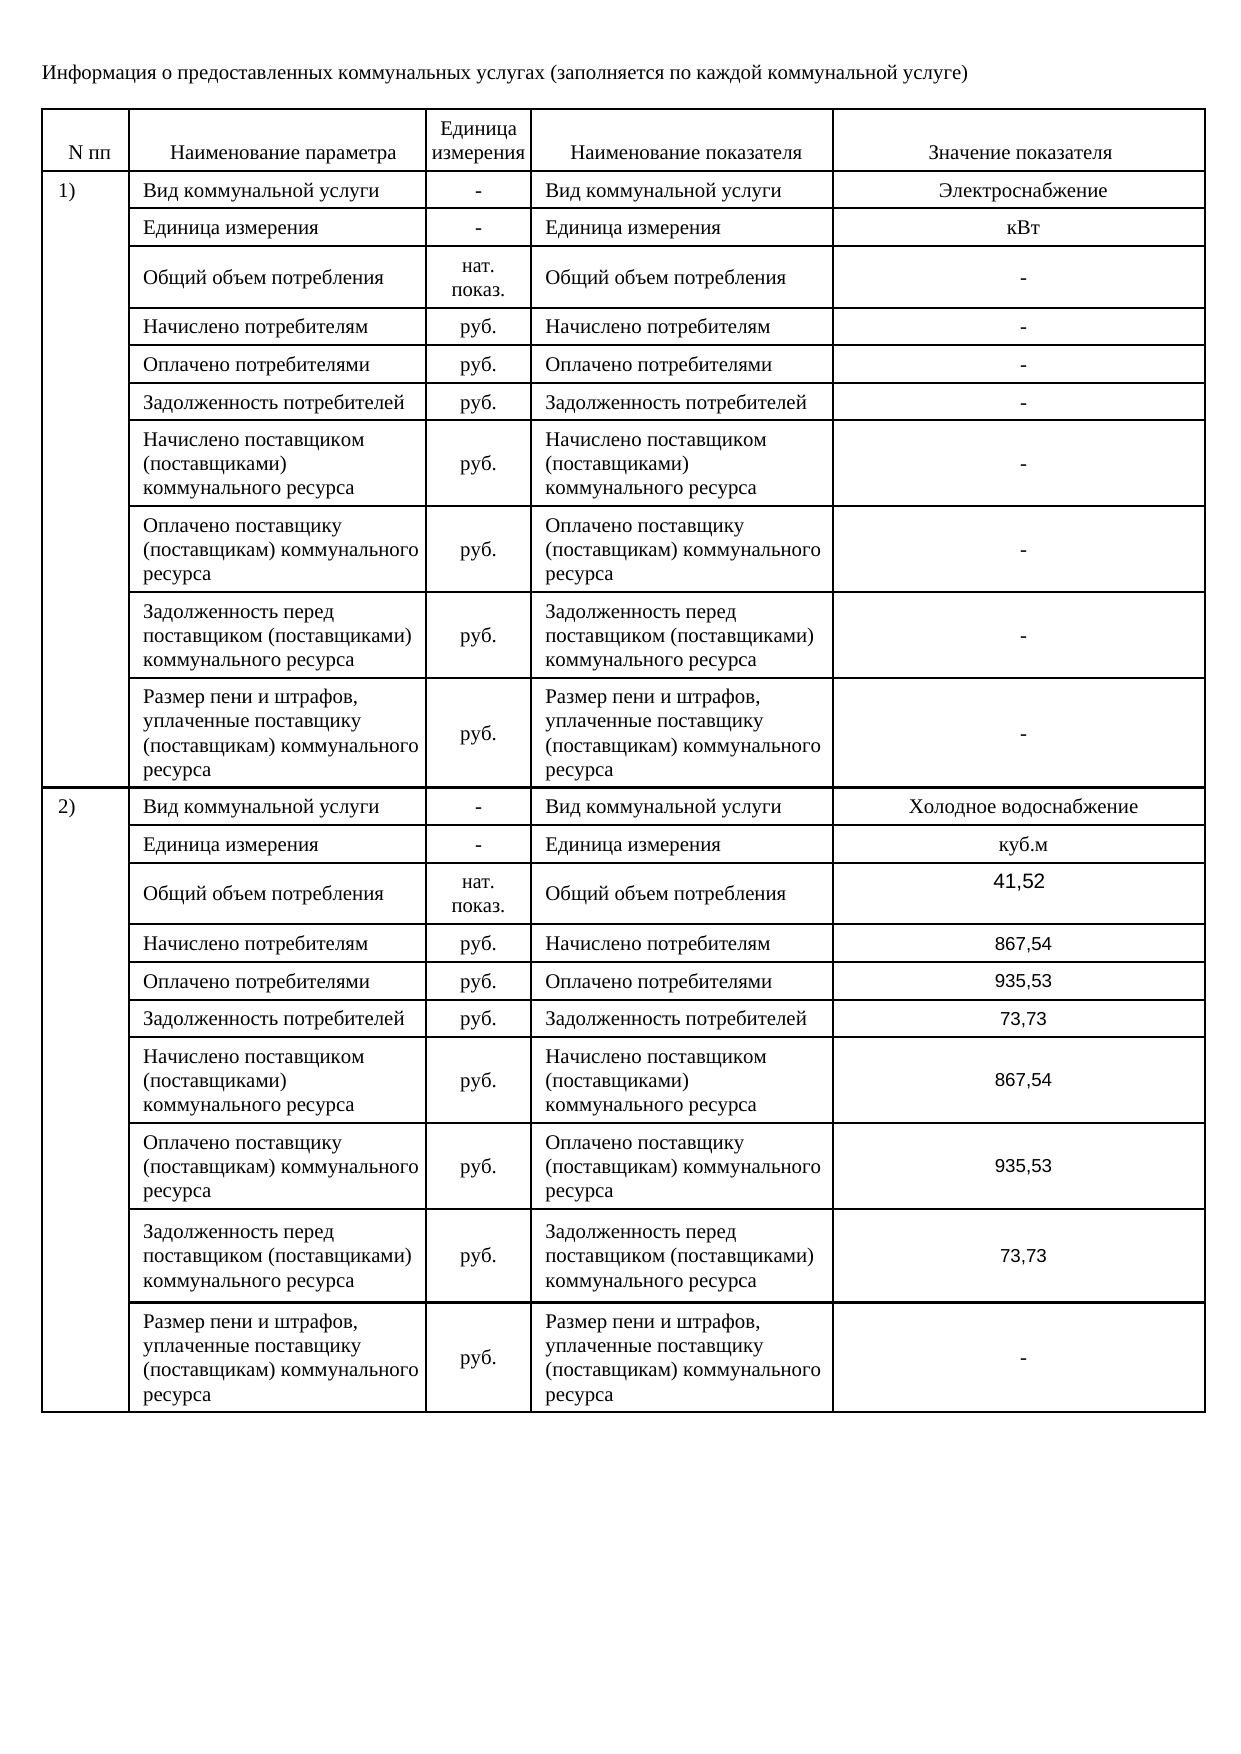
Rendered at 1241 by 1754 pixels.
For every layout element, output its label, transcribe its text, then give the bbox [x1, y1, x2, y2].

table_cell Размер пени и штрафов, уплаченные поставщику (поставщикам) коммунального ресурса [532, 679, 832, 786]
table_cell руб. [427, 963, 530, 998]
table_cell нат. показ. [427, 864, 530, 923]
table_cell куб.м [834, 826, 1204, 862]
table_cell руб. [427, 1001, 530, 1036]
table_cell Размер пени и штрафов, уплаченные поставщику (поставщикам) коммунального ресурса [532, 1304, 832, 1411]
table_cell Оплачено потребителями [130, 963, 425, 998]
table_cell Оплачено поставщику (поставщикам) коммунального ресурса [130, 507, 425, 591]
table_cell Задолженность потребителей [532, 384, 832, 419]
table_cell 935,53 [834, 963, 1204, 998]
table_cell Размер пени и штрафов, уплаченные поставщику (поставщикам) коммунального ресурса [130, 679, 425, 786]
table_cell Оплачено поставщику (поставщикам) коммунального ресурса [532, 1124, 832, 1207]
table_cell - [834, 346, 1204, 382]
table_cell Общий объем потребления [532, 864, 832, 923]
table_cell - [834, 421, 1204, 505]
table_cell руб. [427, 1210, 530, 1301]
table_cell - [427, 209, 530, 245]
table_cell Вид коммунальной услуги [532, 172, 832, 207]
table_cell Общий объем потребления [532, 247, 832, 307]
table_cell Холодное водоснабжение [834, 789, 1204, 824]
table_header Наименование показателя [532, 110, 832, 170]
table_cell - [834, 247, 1204, 307]
table_cell 73,73 [834, 1001, 1204, 1036]
table_cell 935,53 [834, 1124, 1204, 1207]
table_header N пп [43, 110, 128, 170]
table_cell Задолженность потребителей [532, 1001, 832, 1036]
table_cell - [834, 679, 1204, 786]
table_cell Задолженность перед поставщиком (поставщиками) коммунального ресурса [532, 1210, 832, 1301]
table_cell руб. [427, 925, 530, 961]
table_cell Вид коммунальной услуги [532, 789, 832, 824]
table_cell Оплачено потребителями [532, 963, 832, 998]
table_cell Вид коммунальной услуги [130, 789, 425, 824]
table_cell - [834, 309, 1204, 344]
table_cell 41,52 [834, 864, 1204, 923]
table_cell руб. [427, 1304, 530, 1411]
table_cell Задолженность потребителей [130, 384, 425, 419]
table_cell Оплачено потребителями [130, 346, 425, 382]
table_cell Размер пени и штрафов, уплаченные поставщику (поставщикам) коммунального ресурса [130, 1304, 425, 1411]
table_cell 73,73 [834, 1210, 1204, 1301]
table_cell Единица измерения [532, 826, 832, 862]
table_cell руб. [427, 1124, 530, 1207]
table_cell Начислено потребителям [532, 925, 832, 961]
table_cell руб. [427, 309, 530, 344]
table_cell руб. [427, 593, 530, 677]
table_cell руб. [427, 507, 530, 591]
table_cell руб. [427, 384, 530, 419]
table_cell - [834, 507, 1204, 591]
table_cell Задолженность перед поставщиком (поставщиками) коммунального ресурса [130, 593, 425, 677]
table_cell Задолженность потребителей [130, 1001, 425, 1036]
table_cell Начислено поставщиком (поставщиками) коммунального ресурса [130, 421, 425, 505]
table_cell Вид коммунальной услуги [130, 172, 425, 207]
table_cell - [834, 1304, 1204, 1411]
table_cell Единица измерения [532, 209, 832, 245]
table_cell - [427, 826, 530, 862]
table_cell Начислено поставщиком (поставщиками) коммунального ресурса [532, 421, 832, 505]
table_cell Задолженность перед поставщиком (поставщиками) коммунального ресурса [532, 593, 832, 677]
table_cell руб. [427, 346, 530, 382]
table_cell руб. [427, 679, 530, 786]
table_cell Начислено поставщиком (поставщиками) коммунального ресурса [532, 1038, 832, 1122]
table_cell Единица измерения [130, 209, 425, 245]
table_cell - [427, 172, 530, 207]
table_cell 1) [43, 172, 128, 786]
table_cell Общий объем потребления [130, 247, 425, 307]
table_header Наименование параметра [130, 110, 425, 170]
table_cell Электроснабжение [834, 172, 1204, 207]
table_cell Оплачено поставщику (поставщикам) коммунального ресурса [130, 1124, 425, 1207]
table_cell Общий объем потребления [130, 864, 425, 923]
table_header Единица измерения [427, 110, 530, 170]
table_cell Начислено потребителям [130, 925, 425, 961]
table_cell руб. [427, 1038, 530, 1122]
table_cell Оплачено потребителями [532, 346, 832, 382]
table_cell нат. показ. [427, 247, 530, 307]
table_cell 867,54 [834, 925, 1204, 961]
table_cell - [427, 789, 530, 824]
table_cell Задолженность перед поставщиком (поставщиками) коммунального ресурса [130, 1210, 425, 1301]
table_cell Единица измерения [130, 826, 425, 862]
table_header Значение показателя [834, 110, 1204, 170]
table_cell 867,54 [834, 1038, 1204, 1122]
table_cell Начислено поставщиком (поставщиками) коммунального ресурса [130, 1038, 425, 1122]
table_cell Оплачено поставщику (поставщикам) коммунального ресурса [532, 507, 832, 591]
table_cell Начислено потребителям [130, 309, 425, 344]
table_cell руб. [427, 421, 530, 505]
text Информация о предоставленных коммунальных услугах (заполняется по каждой коммунальной услуге) [42, 59, 1205, 84]
table_cell кВт [834, 209, 1204, 245]
table_cell - [834, 384, 1204, 419]
table_cell Начислено потребителям [532, 309, 832, 344]
table_cell 2) [43, 789, 128, 1411]
table_cell - [834, 593, 1204, 677]
